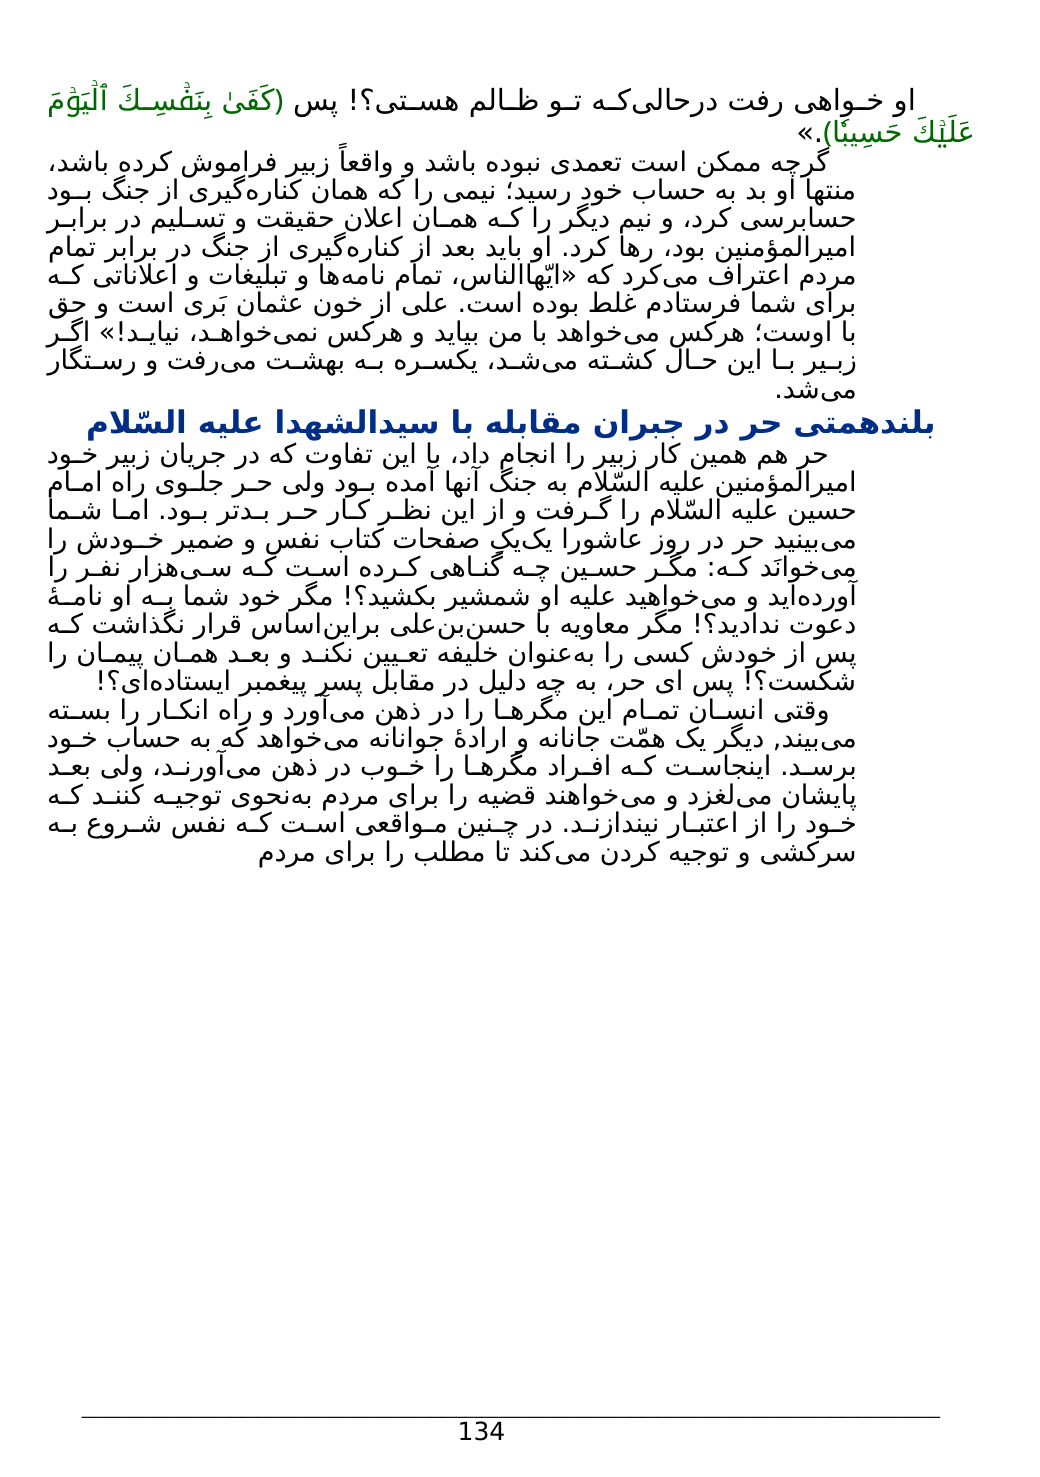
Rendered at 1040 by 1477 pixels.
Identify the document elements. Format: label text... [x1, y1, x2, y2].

text وقتی انسان تمام این مگرها را در ذهن می‌آورد و راه انکار را بسته می‌بیند, دیگر یک همّت جانانه و ارادۀ جوانانه می‌خواهد که به حساب خود برسد. اینجاست که افراد مگرها را خوب در ذهن می‌آورند، ولی بعد پایشان می‌لغزد و می‌خواهند قضیه را برای مردم به‌نحوی توجیه کنند که خود را از اعتبار نیندازند. در چنین مواقعی است که نفس شروع به سرکشی و توجیه کردن می‌کند تا مطلب را برای مردم [47, 697, 857, 867]
text گرچه ممکن است تعمدی نبوده باشد و واقعاً زبیر فراموش کرده باشد، منتها او بد به حساب خود رسید؛ نیمی را که همان کناره‌گیری از جنگ بود حسابرسی کرد، و نیم دیگر را که همان اعلان حقیقت و تسلیم در برابر امیرالمؤمنین بود، رها کرد. او باید بعد از کناره‌گیری از جنگ در برابر تمام مردم اعتراف می‌کرد که «ایّها‌الناس، تمام نامه‌ها و تبلیغات و اعلاناتی که برای شما فرستادم غلط بوده است. علی از خون عثمان بَری است و حق با اوست؛ هرکس می‌خواهد با من بیاید و هرکس نمی‌خواهد، نیاید!» اگر زبیر با ‌این ‌حال کشته می‌شد، یکسره به بهشت می‌رفت و رستگار می‌شد. [47, 149, 857, 405]
text او خواهی رفت درحالی‌که تو ظالم هستی؟! پس ﴿كَفَىٰ بِنَفۡسِكَ ٱلۡيَوۡمَ عَلَيۡكَ حَسِيبٗا﴾.» [47, 84, 975, 149]
subtitle بلندهمتی حر در جبران مقابله با سیدالشهدا علیه السّلام [47, 405, 975, 441]
text حر هم همین کار زبیر را انجام داد، با این تفاوت که در جریان زبیر خود امیرالمؤمنین علیه السّلام به جنگ آنها آمده بود ولی حر جلوی راه امام حسین علیه السّلام را گرفت و از این نظر کار حر بدتر بود. اما شما می‌بینید حر در روز عاشورا یک‌یکِ صفحات کتاب نفس و ضمیر خودش را می‌خوانَد که: مگر حسین چه گناهی کرده است که سی‌هزار نفر را آورده‌اید و می‌خواهید علیه او شمشیر بکشید؟! مگر خود شما به او نامۀ دعوت ندادید؟! مگر معاویه با حسن‌بن‌علی بر‌این‌اساس قرار نگذاشت که پس از خودش کسی را به‌عنوان خلیفه تعیین نکند و بعد همان پیمان را شکست؟! پس ای حر، به چه دلیل در مقابل پسر پیغمبر ایستاده‌ای؟! [47, 441, 857, 697]
